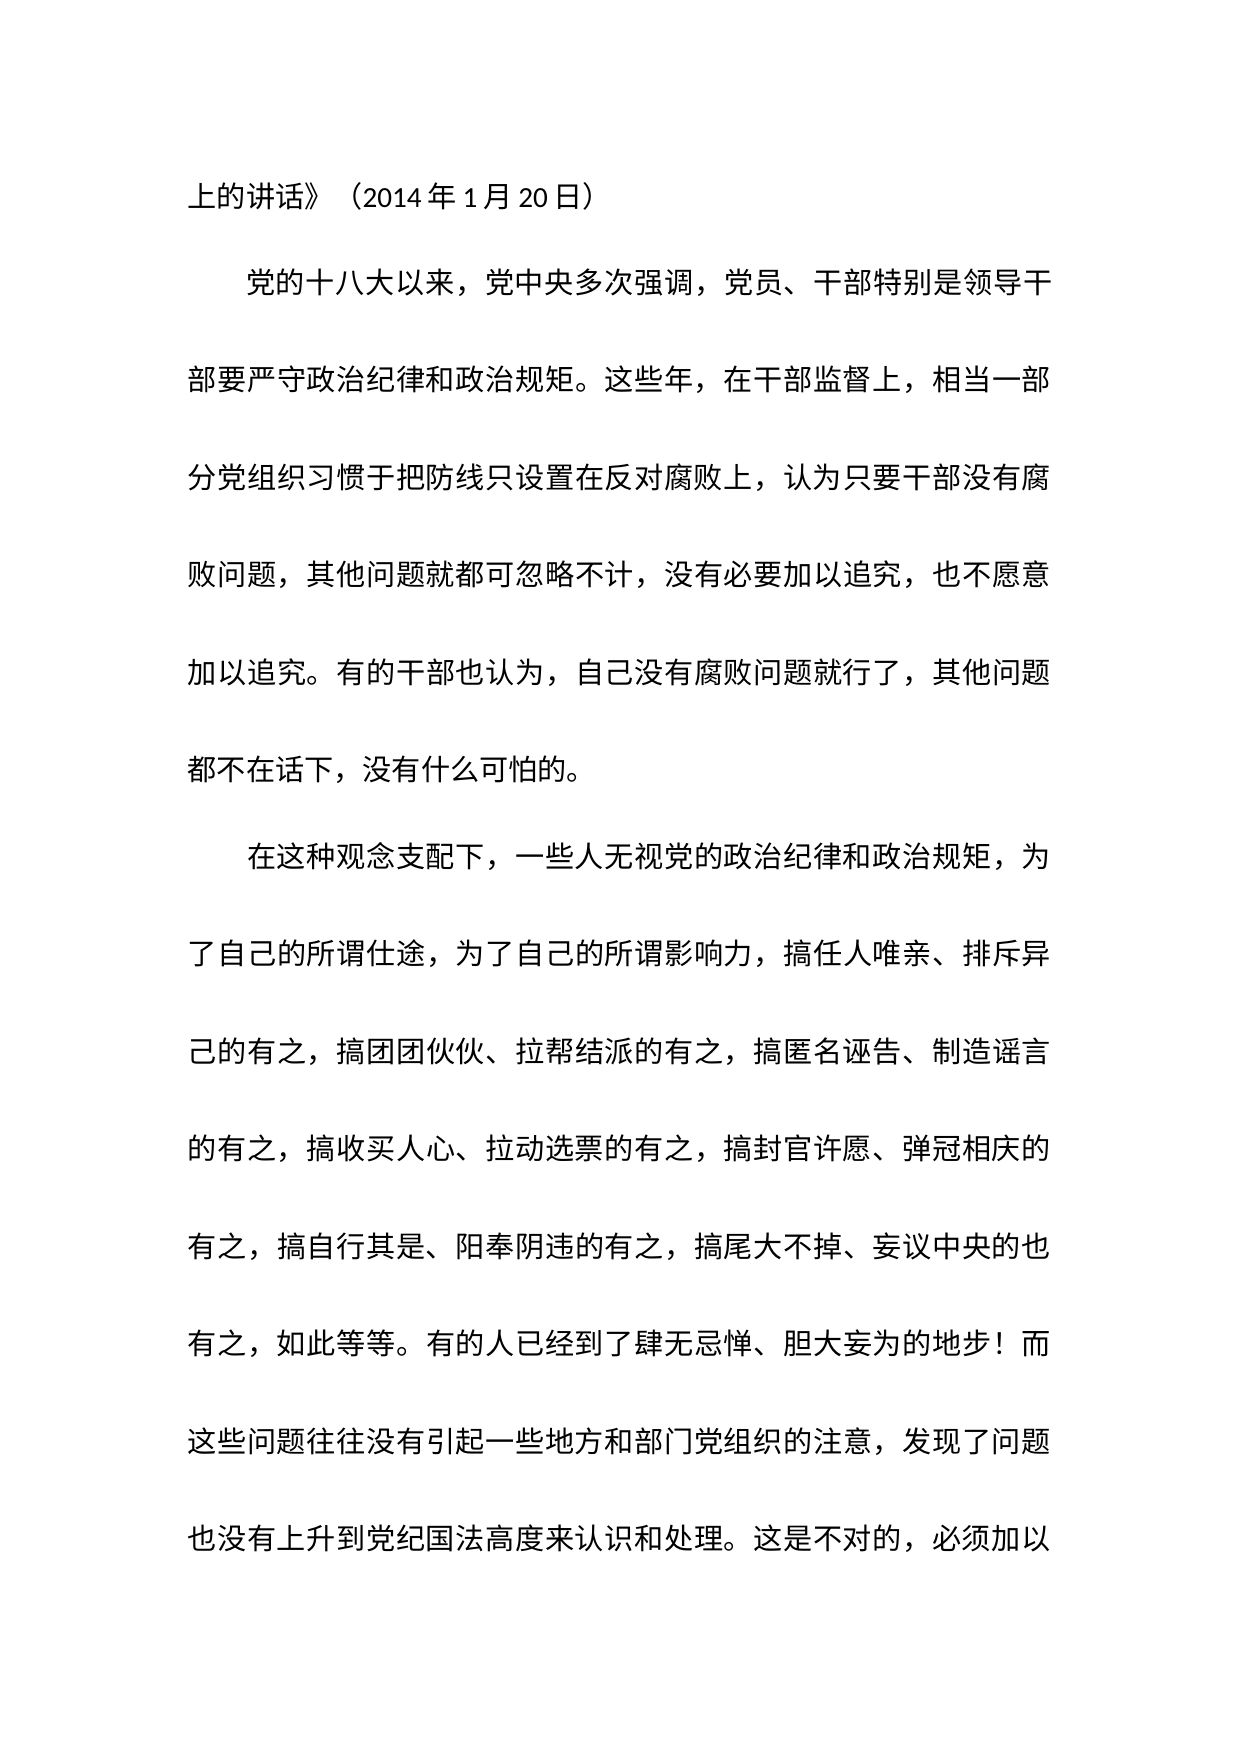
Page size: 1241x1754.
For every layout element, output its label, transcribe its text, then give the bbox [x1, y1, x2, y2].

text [187, 822, 1053, 1569]
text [187, 162, 1053, 227]
text 党的十八大以来，党中央多次强调，党员、干部特别是领导干部要严守政治纪律和政治规矩。这些年，在干部监督上，相当一部分党组织习惯于把防线只设置在反对腐败上，认为只要干部没有腐败问题，其他问题就都可忽略不计，没有必要加以追究，也不愿意加以追究。有的干部也认为，自己没有腐败问题就行了，其他问题都不在话下，没有什么可怕的。 [187, 248, 1053, 801]
